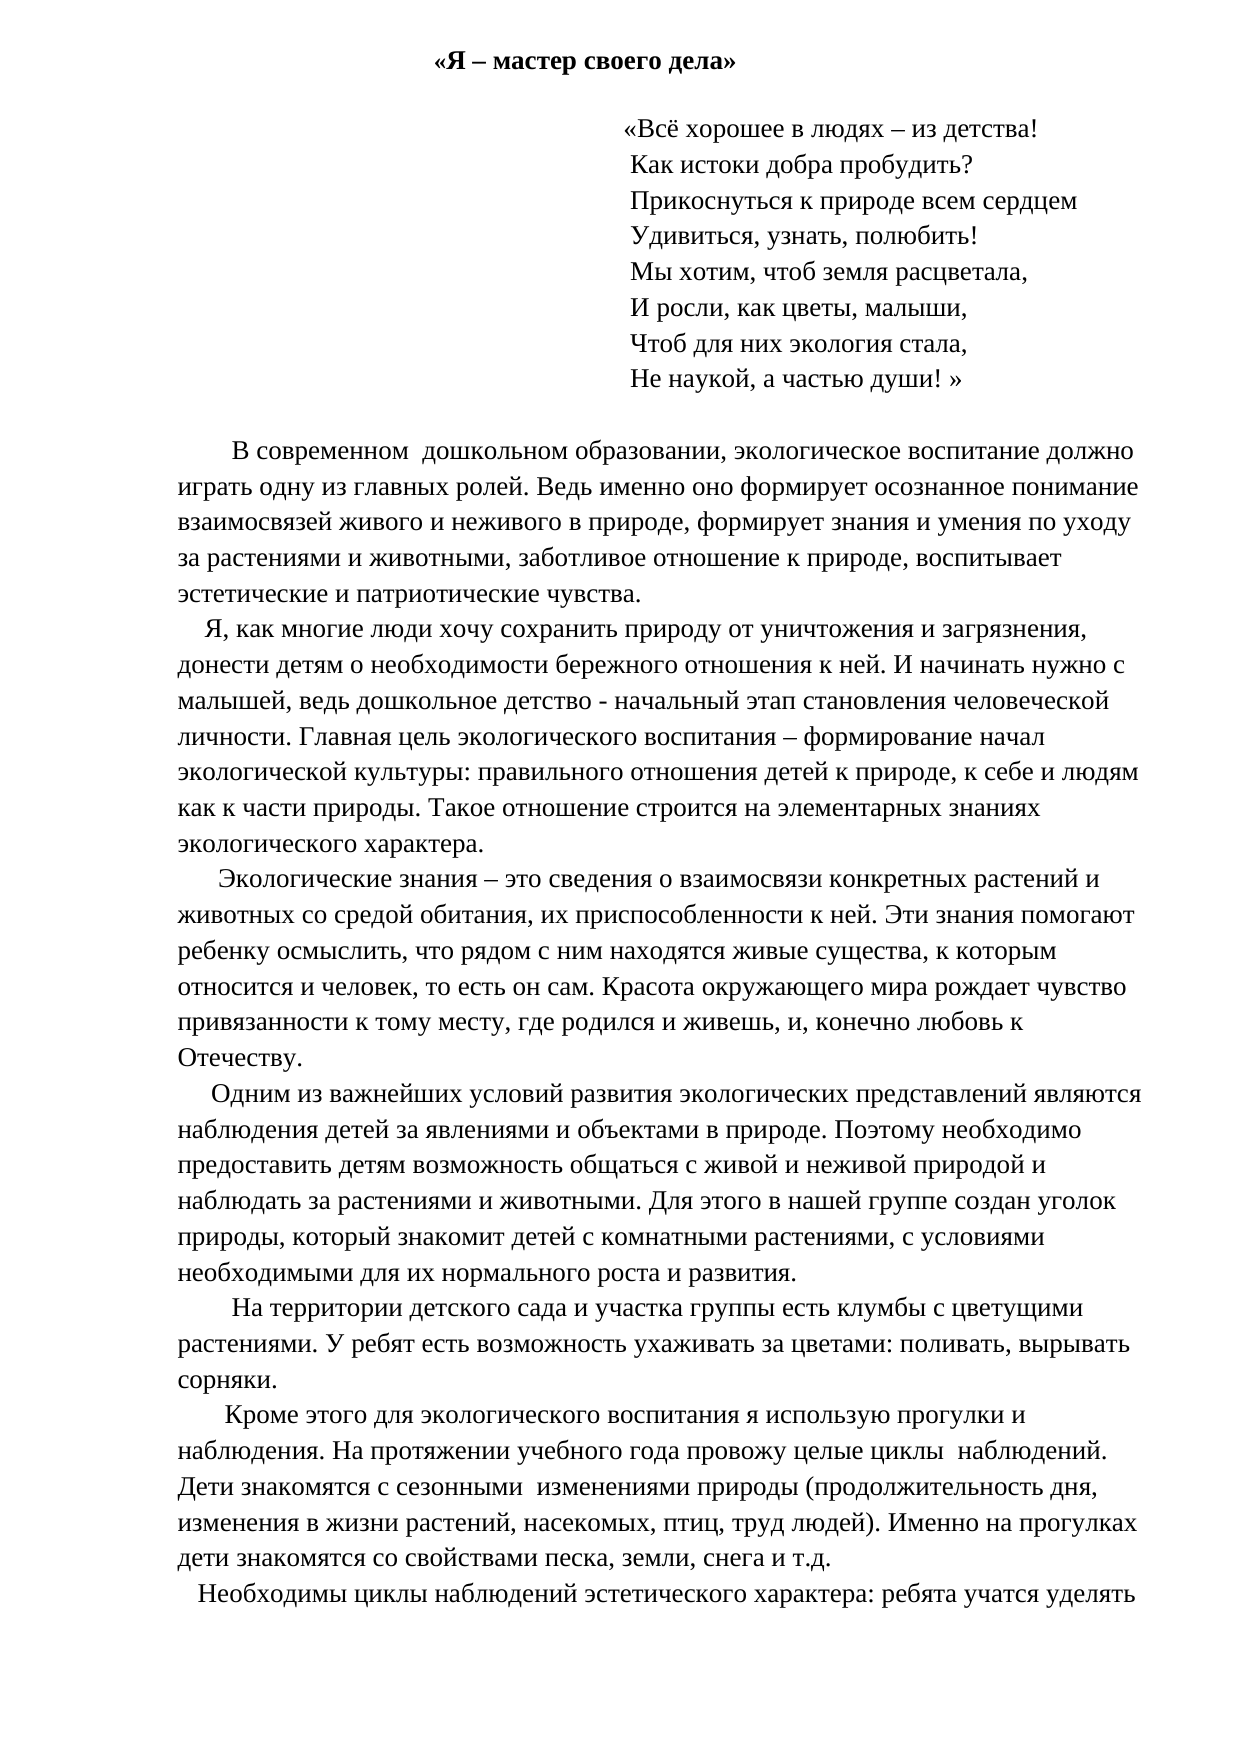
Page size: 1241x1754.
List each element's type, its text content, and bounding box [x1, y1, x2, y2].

text Удивиться, узнать, полюбить! [177, 219, 1152, 251]
text «Я – мастер своего дела» [177, 44, 1152, 76]
text Прикоснуться к природе всем сердцем [177, 184, 1152, 215]
text И росли, как цветы, малыши, [177, 291, 1152, 322]
text Мы хотим, чтоб земля расцветала, [177, 255, 1152, 286]
text «Всё хорошее в людях – из детства! [177, 112, 1152, 143]
text Как истоки добра пробудить? [177, 148, 1152, 179]
text Чтоб для них экология стала, [177, 327, 1152, 358]
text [177, 362, 1152, 1608]
